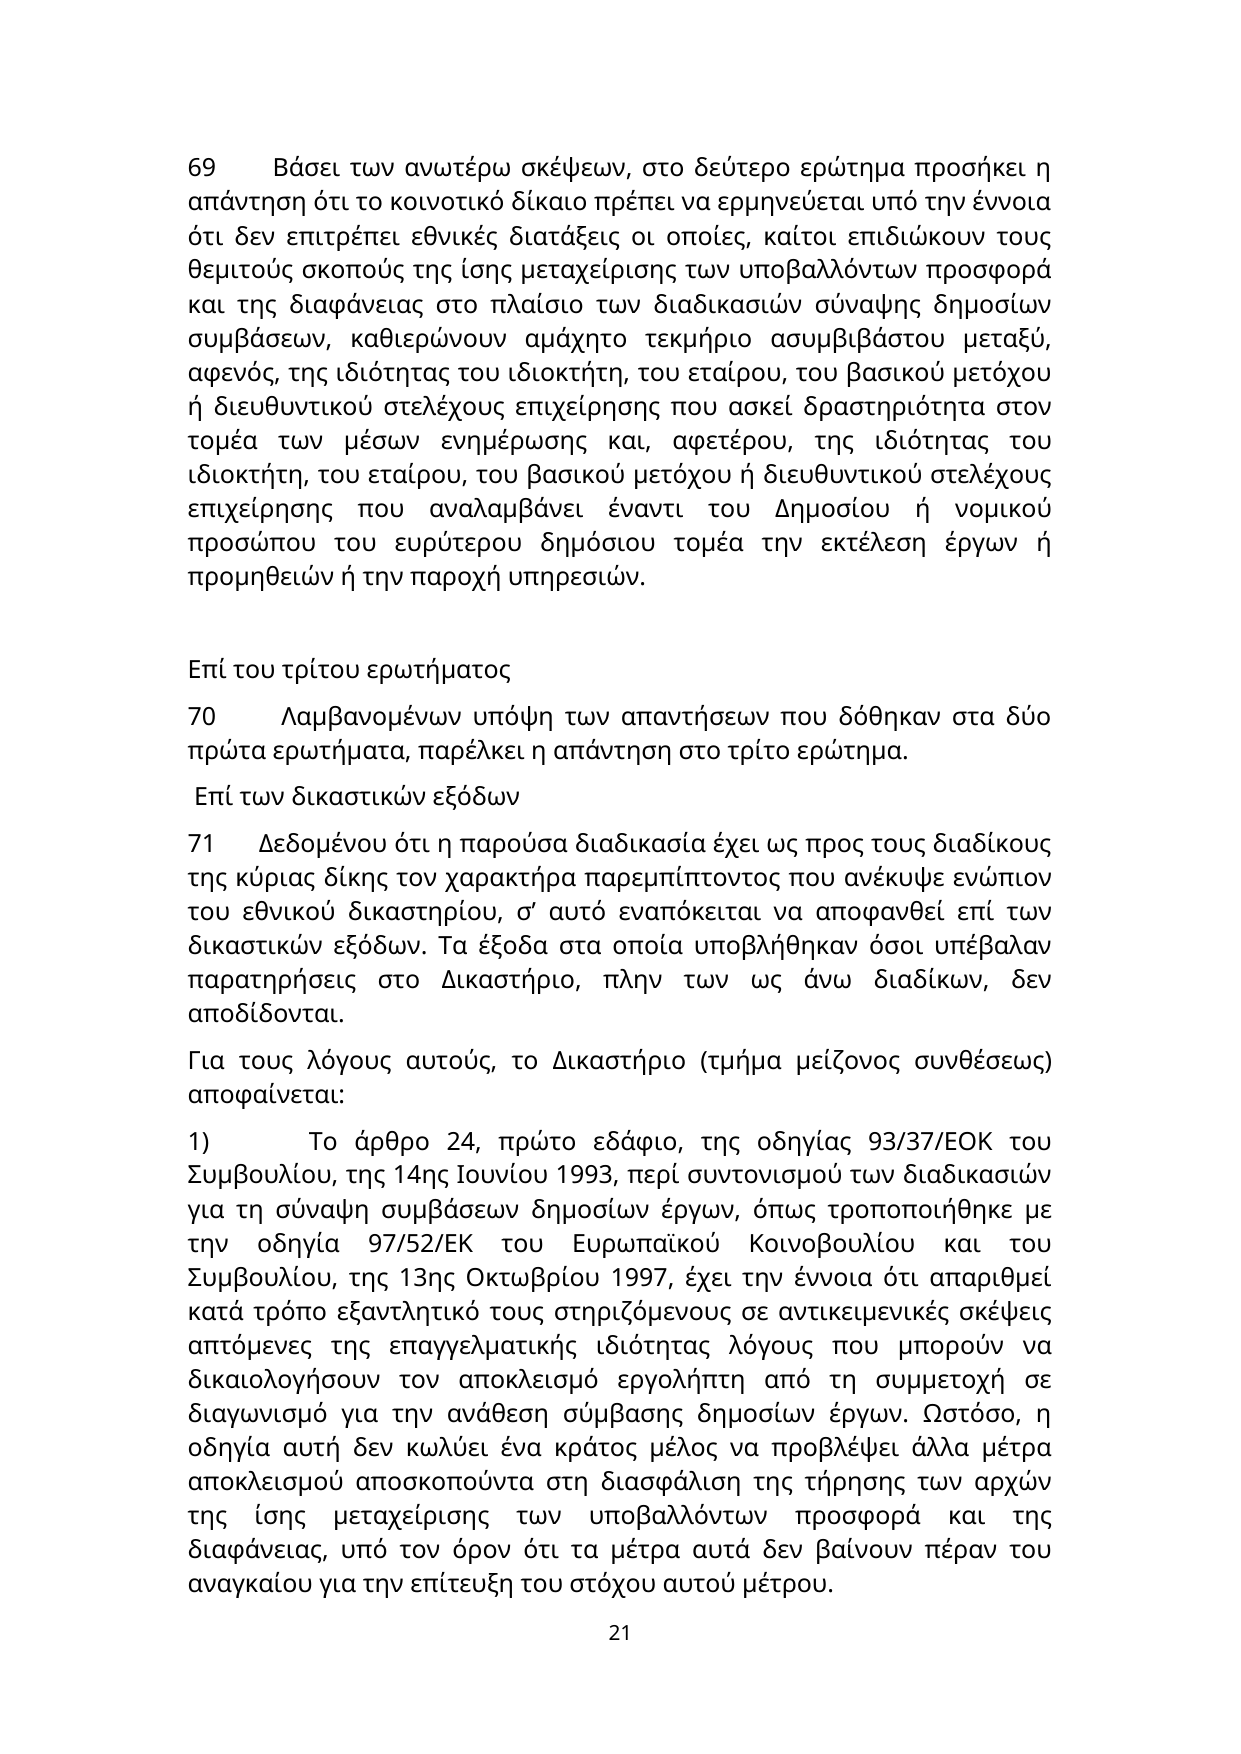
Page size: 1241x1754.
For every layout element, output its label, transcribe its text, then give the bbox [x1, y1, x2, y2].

text 1) Το άρθρο 24, πρώτο εδάφιο, της οδηγίας 93/37/ΕΟΚ του Συμβουλίου, της 14ης Ιουνίου 1993, περί συντονισμού των διαδικασιών για τη σύναψη συμβάσεων δημοσίων έργων, όπως τροποποιήθηκε με την οδηγία 97/52/ΕΚ του Ευρωπαϊκού Κοινοβουλίου και του Συμβουλίου, της 13ης Οκτωβρίου 1997, έχει την έννοια ότι απαριθμεί κατά τρόπο εξαντλητικό τους στηριζόμενους σε αντικειμενικές σκέψεις απτόμενες της επαγγελματικής ιδιότητας λόγους που μπορούν να δικαιολογήσουν τον αποκλεισμό εργολήπτη από τη συμμετοχή σε διαγωνισμό για την ανάθεση σύμβασης δημοσίων έργων. Ωστόσο, η οδηγία αυτή δεν κωλύει ένα κράτος μέλος να προβλέψει άλλα μέτρα αποκλεισμού αποσκοπούντα στη διασφάλιση της τήρησης των αρχών της ίσης μεταχείρισης των υποβαλλόντων προσφορά και της διαφάνειας, υπό τον όρον ότι τα μέτρα αυτά δεν βαίνουν πέραν του αναγκαίου για την επίτευξη του στόχου αυτού μέτρου. [187, 1123, 1053, 1600]
text 69 Βάσει των ανωτέρω σκέψεων, στο δεύτερο ερώτημα προσήκει η απάντηση ότι το κοινοτικό δίκαιο πρέπει να ερμηνεύεται υπό την έννοια ότι δεν επιτρέπει εθνικές διατάξεις οι οποίες, καίτοι επιδιώκουν τους θεμιτούς σκοπούς της ίσης μεταχείρισης των υποβαλλόντων προσφορά και της διαφάνειας στο πλαίσιο των διαδικασιών σύναψης δημοσίων συμβάσεων, καθιερώνουν αμάχητο τεκμήριο ασυμβιβάστου μεταξύ, αφενός, της ιδιότητας του ιδιοκτήτη, του εταίρου, του βασικού μετόχου ή διευθυντικού στελέχους επιχείρησης που ασκεί δραστηριότητα στον τομέα των μέσων ενημέρωσης και, αφετέρου, της ιδιότητας του ιδιοκτήτη, του εταίρου, του βασικού μετόχου ή διευθυντικού στελέχους επιχείρησης που αναλαμβάνει έναντι του Δημοσίου ή νομικού προσώπου του ευρύτερου δημόσιου τομέα την εκτέλεση έργων ή προμηθειών ή την παροχή υπηρεσιών. [187, 150, 1053, 593]
text Επί των δικαστικών εξόδων [187, 779, 1053, 813]
text Για τους λόγους αυτούς, το Δικαστήριο (τμήμα μείζονος συνθέσεως) αποφαίνεται: [187, 1042, 1053, 1111]
text Επί του τρίτου ερωτήματος [187, 652, 1053, 686]
text 71 Δεδομένου ότι η παρούσα διαδικασία έχει ως προς τους διαδίκους της κύριας δίκης τον χαρακτήρα παρεμπίπτοντος που ανέκυψε ενώπιον του εθνικού δικαστηρίου, σ’ αυτό εναπόκειται να αποφανθεί επί των δικαστικών εξόδων. Τα έξοδα στα οποία υποβλήθηκαν όσοι υπέβαλαν παρατηρήσεις στο Δικαστήριο, πλην των ως άνω διαδίκων, δεν αποδίδονται. [187, 826, 1053, 1030]
text 70 Λαμβανομένων υπόψη των απαντήσεων που δόθηκαν στα δύο πρώτα ερωτήματα, παρέλκει η απάντηση στο τρίτο ερώτημα. [187, 698, 1053, 767]
